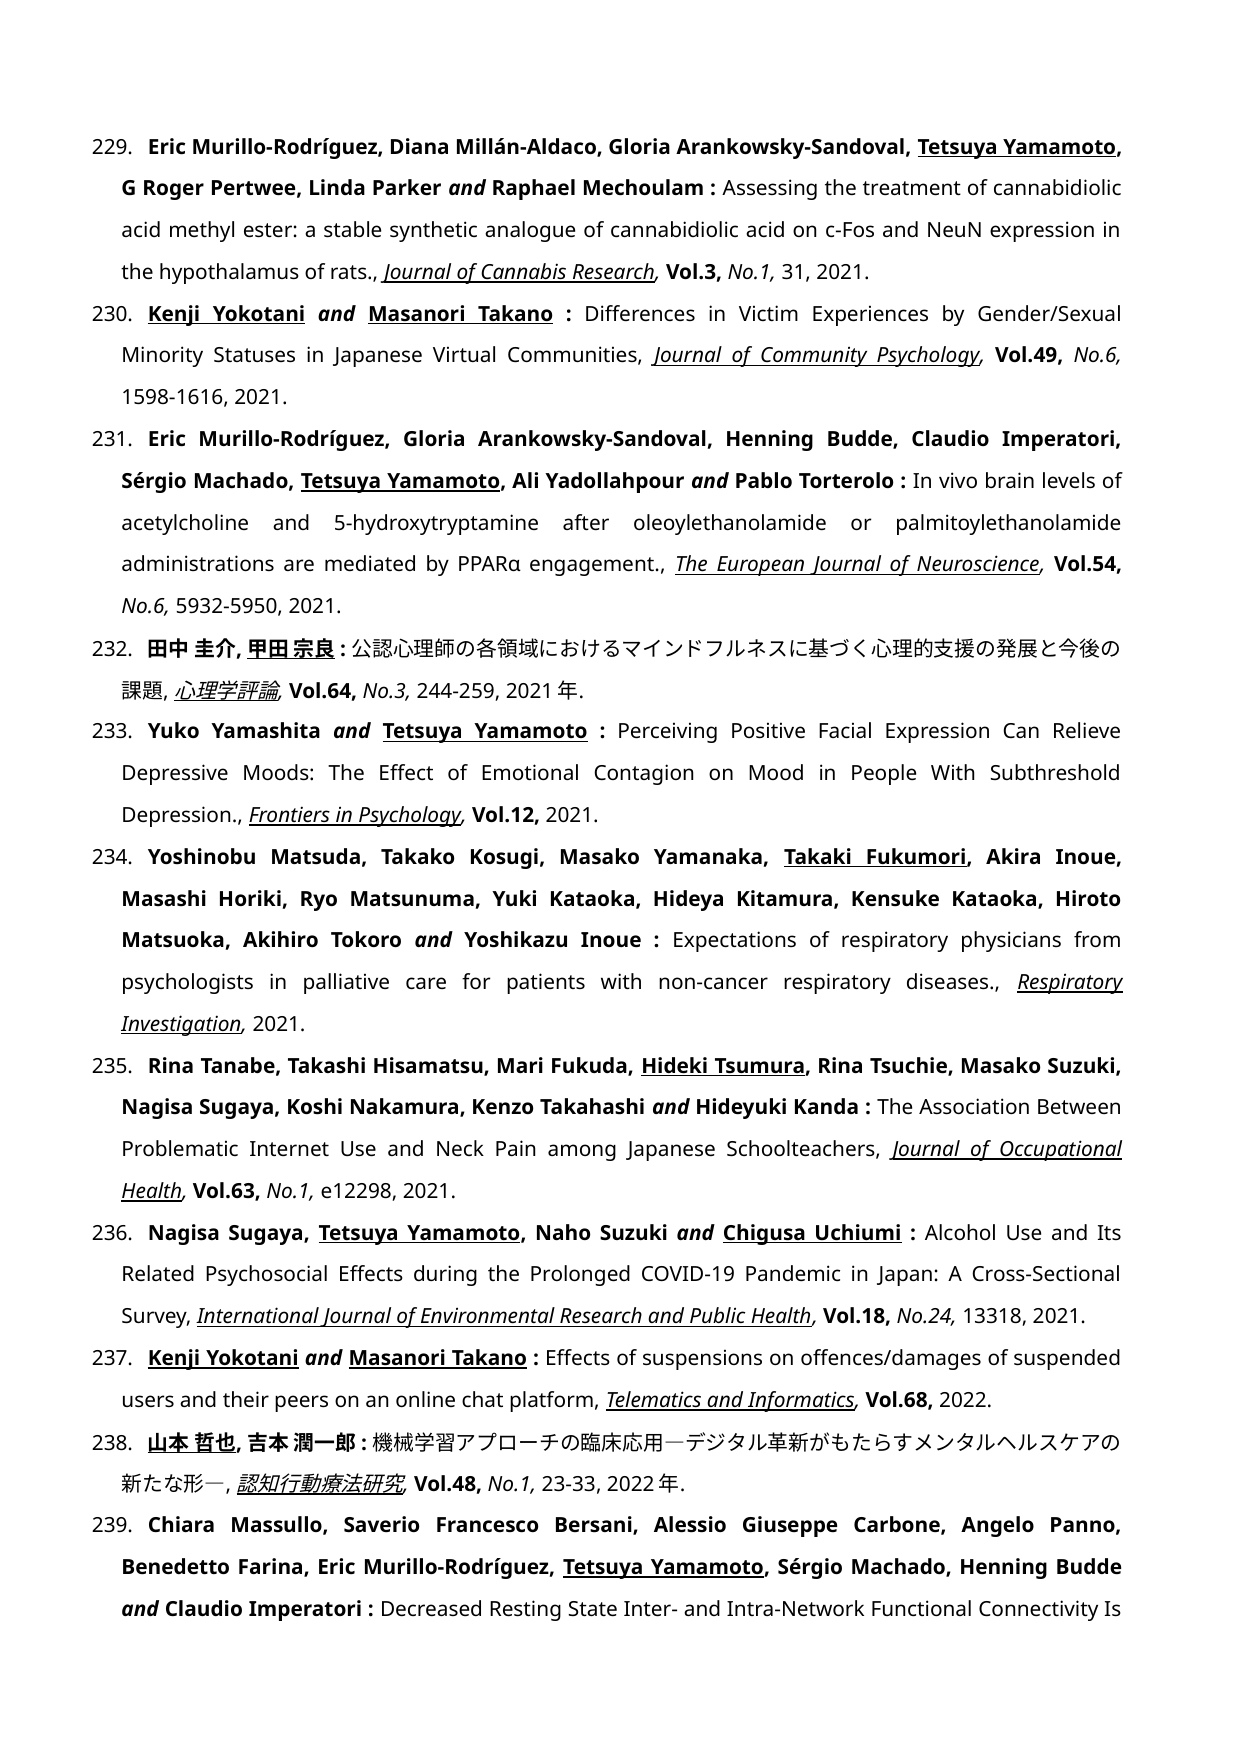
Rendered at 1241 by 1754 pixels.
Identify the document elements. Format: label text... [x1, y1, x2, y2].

list Rina Tanabe, Takashi Hisamatsu, Mari Fukuda, Hideki Tsumura, Rina Tsuchie, Masako Suzuki, Nagisa Sugaya, Koshi Nakamura, Kenzo Takahashi and Hideyuki Kanda : The Association Between Problematic Internet Use and Neck Pain among Japanese Schoolteachers, Journal of Occupational Health, Vol.63, No.1, e12298, 2021. [92, 1044, 1122, 1211]
list Nagisa Sugaya, Tetsuya Yamamoto, Naho Suzuki and Chigusa Uchiumi : Alcohol Use and Its Related Psychosocial Effects during the Prolonged COVID-19 Pandemic in Japan: A Cross-Sectional Survey, International Journal of Environmental Research and Public Health, Vol.18, No.24, 13318, 2021. [92, 1211, 1122, 1336]
list Eric Murillo-Rodríguez, Diana Millán-Aldaco, Gloria Arankowsky-Sandoval, Tetsuya Yamamoto, G Roger Pertwee, Linda Parker and Raphael Mechoulam : Assessing the treatment of cannabidiolic acid methyl ester: a stable synthetic analogue of cannabidiolic acid on c-Fos and NeuN expression in the hypothalamus of rats., Journal of Cannabis Research, Vol.3, No.1, 31, 2021. [92, 125, 1122, 292]
list Kenji Yokotani and Masanori Takano : Differences in Victim Experiences by Gender/Sexual Minority Statuses in Japanese Virtual Communities, Journal of Community Psychology, Vol.49, No.6, 1598-1616, 2021. [92, 292, 1122, 417]
list Yuko Yamashita and Tetsuya Yamamoto : Perceiving Positive Facial Expression Can Relieve Depressive Moods: The Effect of Emotional Contagion on Mood in People With Subthreshold Depression., Frontiers in Psychology, Vol.12, 2021. [92, 710, 1122, 835]
list Yoshinobu Matsuda, Takako Kosugi, Masako Yamanaka, Takaki Fukumori, Akira Inoue, Masashi Horiki, Ryo Matsunuma, Yuki Kataoka, Hideya Kitamura, Kensuke Kataoka, Hiroto Matsuoka, Akihiro Tokoro and Yoshikazu Inoue : Expectations of respiratory physicians from psychologists in palliative care for patients with non-cancer respiratory diseases., Respiratory Investigation, 2021. [92, 835, 1122, 1044]
list Kenji Yokotani and Masanori Takano : Effects of suspensions on offences/damages of suspended users and their peers on an online chat platform, Telematics and Informatics, Vol.68, 2022. [92, 1336, 1122, 1420]
list 山本 哲也, 吉本 潤一郎 : 機械学習アプローチの臨床応用—デジタル革新がもたらすメンタルヘルスケアの新たな形—, 認知行動療法研究, Vol.48, No.1, 23-33, 2022年. [92, 1420, 1122, 1503]
list Eric Murillo-Rodríguez, Gloria Arankowsky-Sandoval, Henning Budde, Claudio Imperatori, Sérgio Machado, Tetsuya Yamamoto, Ali Yadollahpour and Pablo Torterolo : In vivo brain levels of acetylcholine and 5-hydroxytryptamine after oleoylethanolamide or palmitoylethanolamide administrations are mediated by PPARα engagement., The European Journal of Neuroscience, Vol.54, No.6, 5932-5950, 2021. [92, 417, 1122, 626]
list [92, 1503, 1122, 1629]
list 田中 圭介, 甲田 宗良 : 公認心理師の各領域におけるマインドフルネスに基づく心理的支援の発展と今後の課題, 心理学評論, Vol.64, No.3, 244-259, 2021年. [92, 626, 1122, 710]
